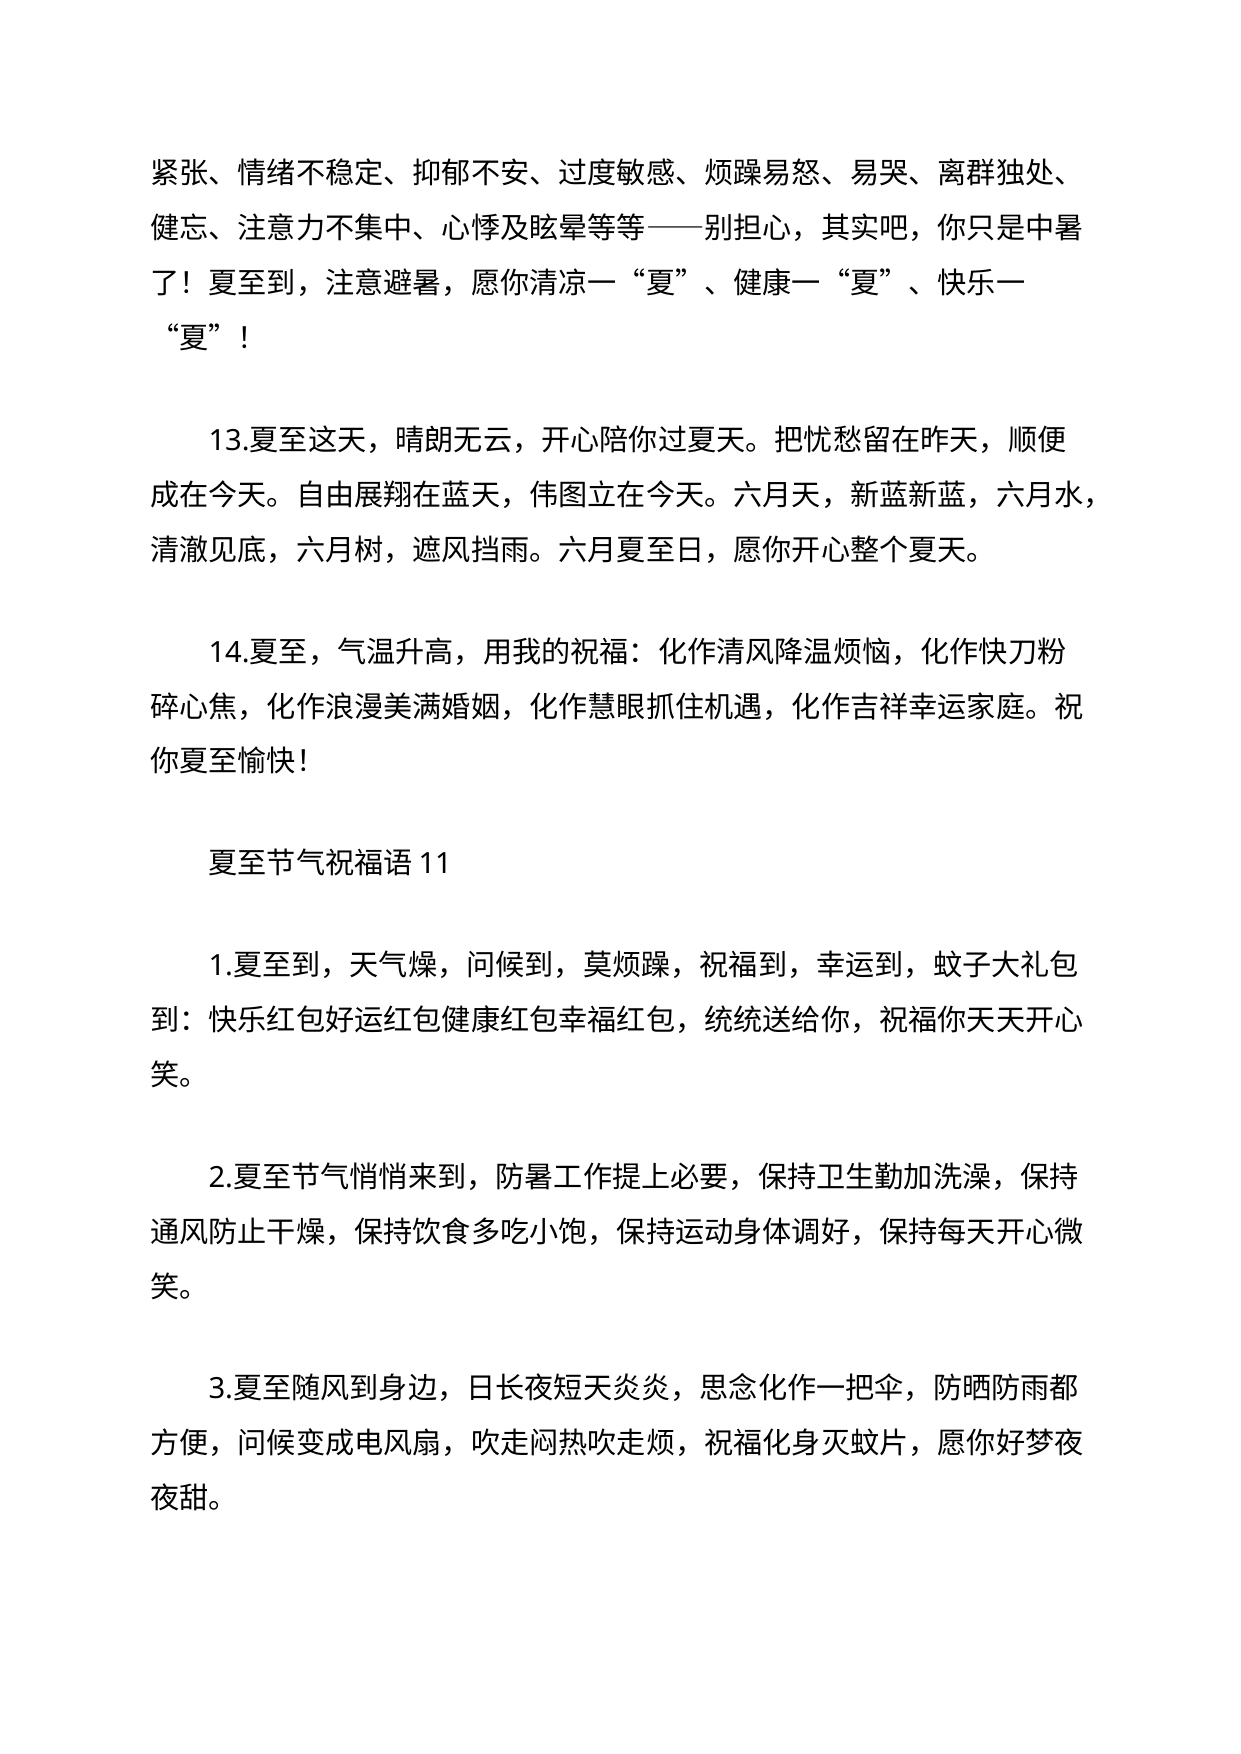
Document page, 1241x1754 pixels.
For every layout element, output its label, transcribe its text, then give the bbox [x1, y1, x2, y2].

text 3.夏至随风到身边，日长夜短天炎炎，思念化作一把伞，防晒防雨都方便，问候变成电风扇，吹走闷热吹走烦，祝福化身灭蚊片，愿你好梦夜夜甜。 [150, 1365, 1090, 1517]
text 夏至节气祝福语11 [150, 840, 1090, 882]
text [150, 150, 1090, 357]
text 14.夏至，气温升高，用我的祝福：化作清风降温烦恼，化作快刀粉碎心焦，化作浪漫美满婚姻，化作慧眼抓住机遇，化作吉祥幸运家庭。祝你夏至愉快！ [150, 628, 1090, 780]
text 1.夏至到，天气燥，问候到，莫烦躁，祝福到，幸运到，蚊子大礼包到：快乐红包好运红包健康红包幸福红包，统统送给你，祝福你天天开心笑。 [150, 942, 1090, 1094]
text 13.夏至这天，晴朗无云，开心陪你过夏天。把忧愁留在昨天，顺便成在今天。自由展翔在蓝天，伟图立在今天。六月天，新蓝新蓝，六月水，清澈见底，六月树，遮风挡雨。六月夏至日，愿你开心整个夏天。 [150, 416, 1090, 569]
text 2.夏至节气悄悄来到，防暑工作提上必要，保持卫生勤加洗澡，保持通风防止干燥，保持饮食多吃小饱，保持运动身体调好，保持每天开心微笑。 [150, 1153, 1090, 1306]
